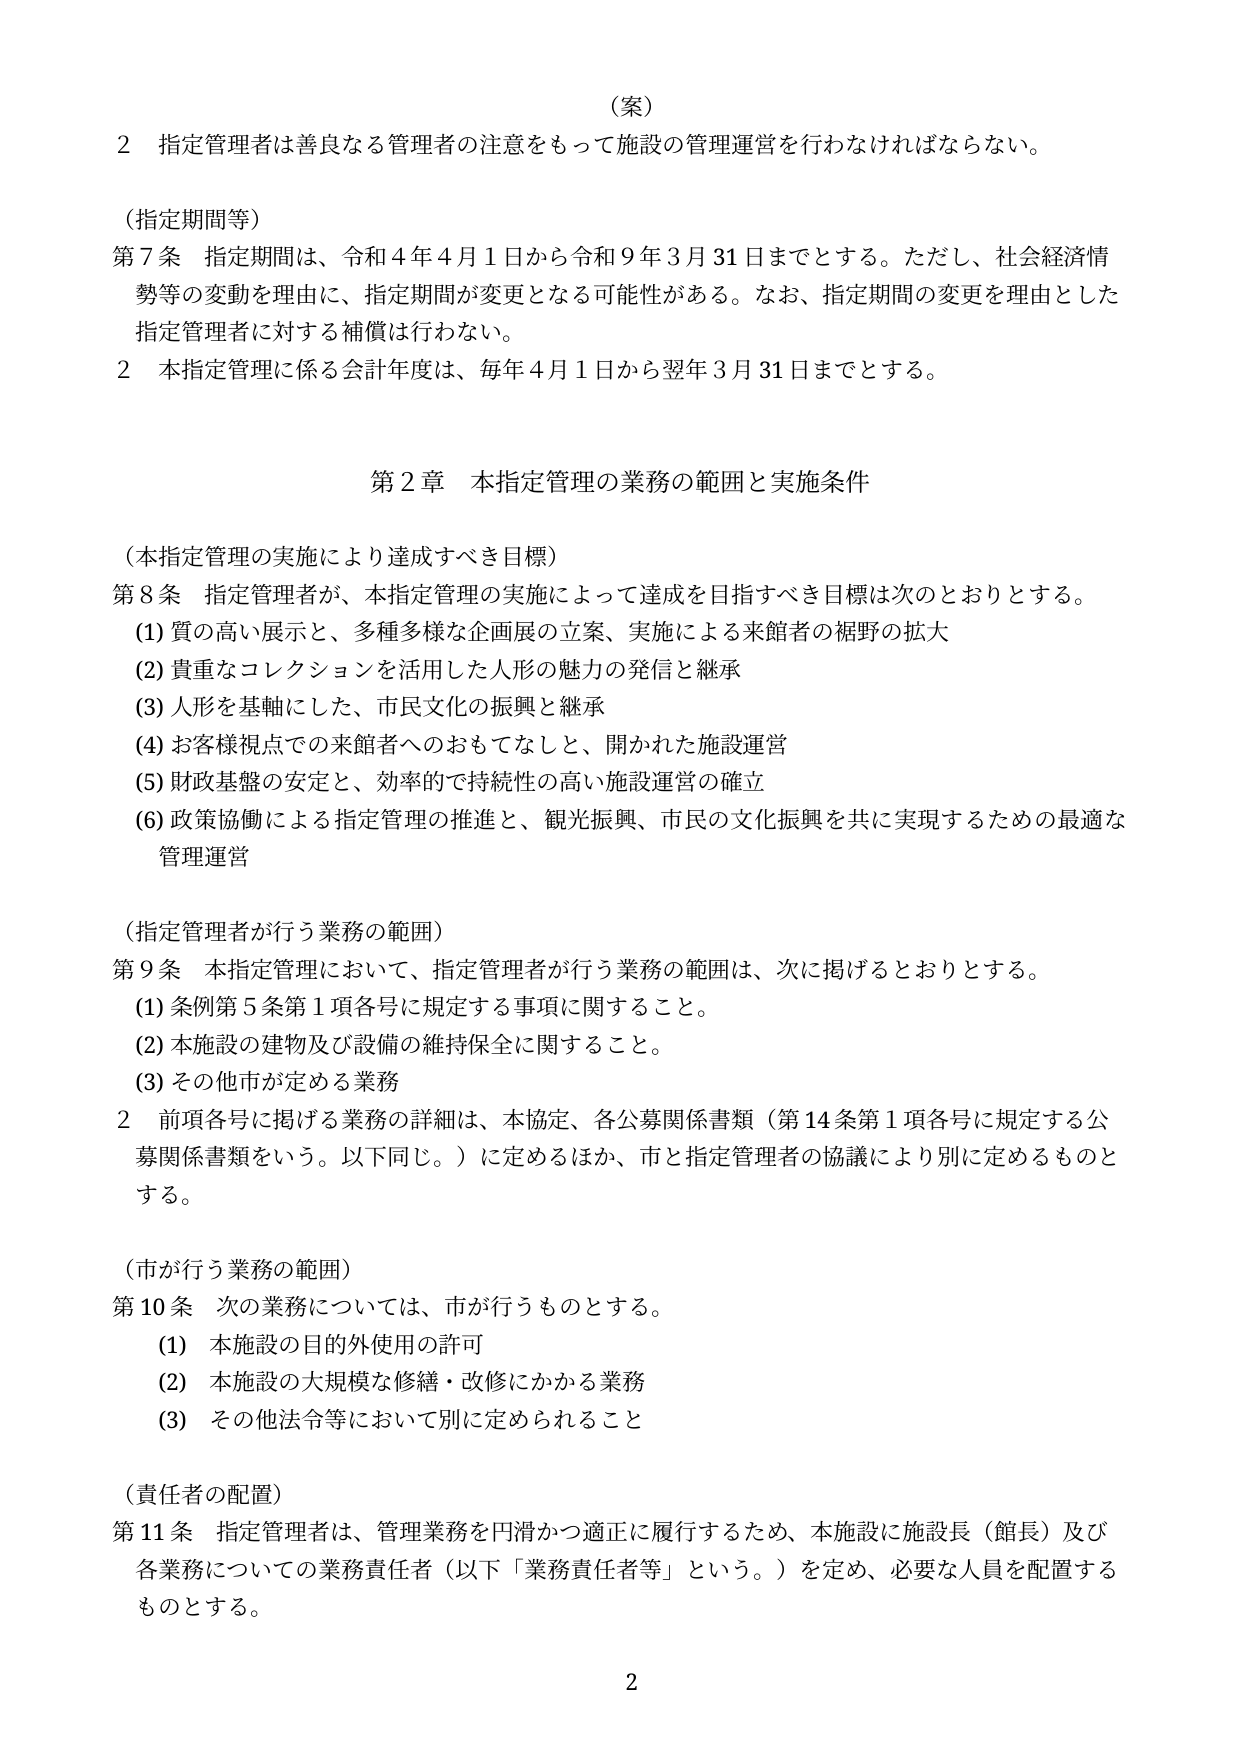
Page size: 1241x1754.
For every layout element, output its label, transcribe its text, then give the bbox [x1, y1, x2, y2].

text (1) 質の高い展示と、多種多様な企画展の立案、実施による来館者の裾野の拡大 [135, 612, 1128, 650]
subtitle （市が行う業務の範囲） [112, 1250, 1128, 1287]
text (3) 人形を基軸にした、市民文化の振興と継承 [135, 687, 1128, 725]
subtitle （指定管理者が行う業務の範囲） [112, 912, 1128, 950]
text (5) 財政基盤の安定と、効率的で持続性の高い施設運営の確立 [135, 762, 1128, 800]
subtitle （本指定管理の実施により達成すべき目標） [112, 537, 1128, 575]
text (2) 本施設の建物及び設備の維持保全に関すること。 [135, 1025, 1128, 1062]
subtitle ２ 前項各号に掲げる業務の詳細は、本協定、各公募関係書類（第14条第１項各号に規定する公募関係書類をいう。以下同じ。）に定めるほか、市と指定管理者の協議により別に定めるものとする。 [112, 1100, 1128, 1212]
subtitle 第７条 指定期間は、令和４年４月１日から令和９年３月31日までとする。ただし、社会経済情勢等の変動を理由に、指定期間が変更となる可能性がある。なお、指定期間の変更を理由とした指定管理者に対する補償は行わない。 [112, 237, 1128, 350]
subtitle (1) 本施設の目的外使用の許可 [135, 1325, 1128, 1362]
subtitle （指定期間等） [112, 200, 1128, 237]
subtitle 第８条 指定管理者が、本指定管理の実施によって達成を目指すべき目標は次のとおりとする。 [112, 575, 1128, 612]
text (6) 政策協働による指定管理の推進と、観光振興、市民の文化振興を共に実現するための最適な管理運営 [135, 800, 1128, 875]
subtitle （責任者の配置） [112, 1475, 1128, 1512]
text (4) お客様視点での来館者へのおもてなしと、開かれた施設運営 [135, 725, 1128, 762]
subtitle 第９条 本指定管理において、指定管理者が行う業務の範囲は、次に掲げるとおりとする。 [112, 950, 1128, 987]
subtitle ２ 本指定管理に係る会計年度は、毎年４月１日から翌年３月31日までとする。 [112, 350, 1128, 387]
subtitle 第11条 指定管理者は、管理業務を円滑かつ適正に履行するため、本施設に施設長（館長）及び各業務についての業務責任者（以下「業務責任者等」という。）を定め、必要な人員を配置するものとする。 [112, 1512, 1128, 1625]
subtitle ２ 指定管理者は善良なる管理者の注意をもって施設の管理運営を行わなければならない。 [112, 125, 1128, 162]
subtitle 第10条 次の業務については、市が行うものとする。 [112, 1287, 1128, 1325]
subtitle (3) その他法令等において別に定められること [135, 1400, 1128, 1437]
text (2) 貴重なコレクションを活用した人形の魅力の発信と継承 [135, 650, 1128, 687]
text (1) 条例第５条第１項各号に規定する事項に関すること。 [135, 987, 1128, 1025]
subtitle 第２章 本指定管理の業務の範囲と実施条件 [112, 462, 1128, 500]
subtitle (2) 本施設の大規模な修繕・改修にかかる業務 [135, 1362, 1128, 1400]
subtitle (3) その他市が定める業務 [135, 1062, 1128, 1100]
